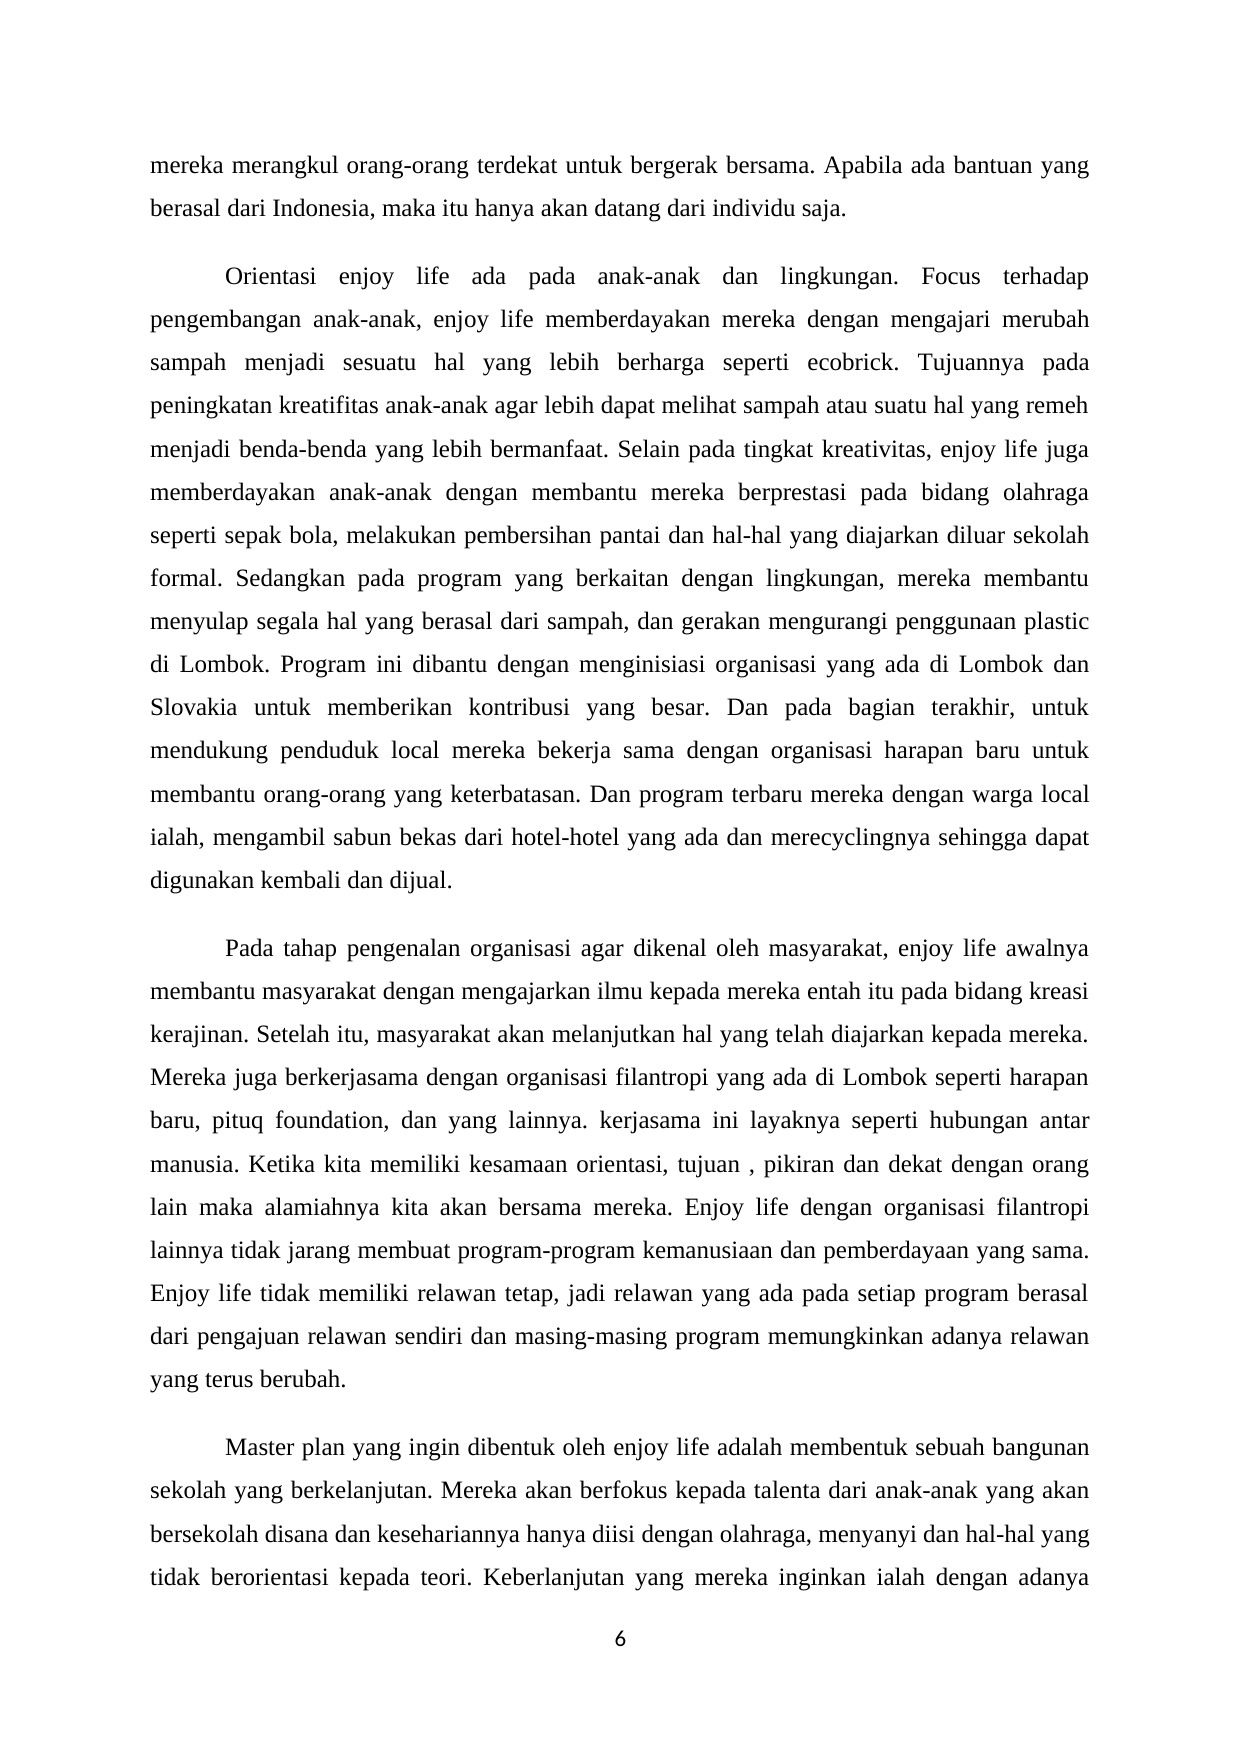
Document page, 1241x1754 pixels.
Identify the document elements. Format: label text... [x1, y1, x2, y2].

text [150, 150, 1090, 222]
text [150, 1432, 1090, 1591]
text Pada tahap pengenalan organisasi agar dikenal oleh masyarakat, enjoy life awalnya membantu masyarakat dengan mengajarkan ilmu kepada mereka entah itu pada bidang kreasi kerajinan. Setelah itu, masyarakat akan melanjutkan hal yang telah diajarkan kepada mereka. Mereka juga berkerjasama dengan organisasi filantropi yang ada di Lombok seperti harapan baru, pituq foundation, dan yang lainnya. kerjasama ini layaknya seperti hubungan antar manusia. Ketika kita memiliki kesamaan orientasi, tujuan , pikiran dan dekat dengan orang lain maka alamiahnya kita akan bersama mereka. Enjoy life dengan organisasi filantropi lainnya tidak jarang membuat program-program kemanusiaan dan pemberdayaan yang sama. Enjoy life tidak memiliki relawan tetap, jadi relawan yang ada pada setiap program berasal dari pengajuan relawan sendiri dan masing-masing program memungkinkan adanya relawan yang terus berubah. [150, 933, 1090, 1393]
text Orientasi enjoy life ada pada anak-anak dan lingkungan. Focus terhadap pengembangan anak-anak, enjoy life memberdayakan mereka dengan mengajari merubah sampah menjadi sesuatu hal yang lebih berharga seperti ecobrick. Tujuannya pada peningkatan kreatifitas anak-anak agar lebih dapat melihat sampah atau suatu hal yang remeh menjadi benda-benda yang lebih bermanfaat. Selain pada tingkat kreativitas, enjoy life juga memberdayakan anak-anak dengan membantu mereka berprestasi pada bidang olahraga seperti sepak bola, melakukan pembersihan pantai dan hal-hal yang diajarkan diluar sekolah formal. Sedangkan pada program yang berkaitan dengan lingkungan, mereka membantu menyulap segala hal yang berasal dari sampah, dan gerakan mengurangi penggunaan plastic di Lombok. Program ini dibantu dengan menginisiasi organisasi yang ada di Lombok dan Slovakia untuk memberikan kontribusi yang besar. Dan pada bagian terakhir, untuk mendukung penduduk local mereka bekerja sama dengan organisasi harapan baru untuk membantu orang-orang yang keterbatasan. Dan program terbaru mereka dengan warga local ialah, mengambil sabun bekas dari hotel-hotel yang ada dan merecyclingnya sehingga dapat digunakan kembali dan dijual. [150, 261, 1090, 894]
